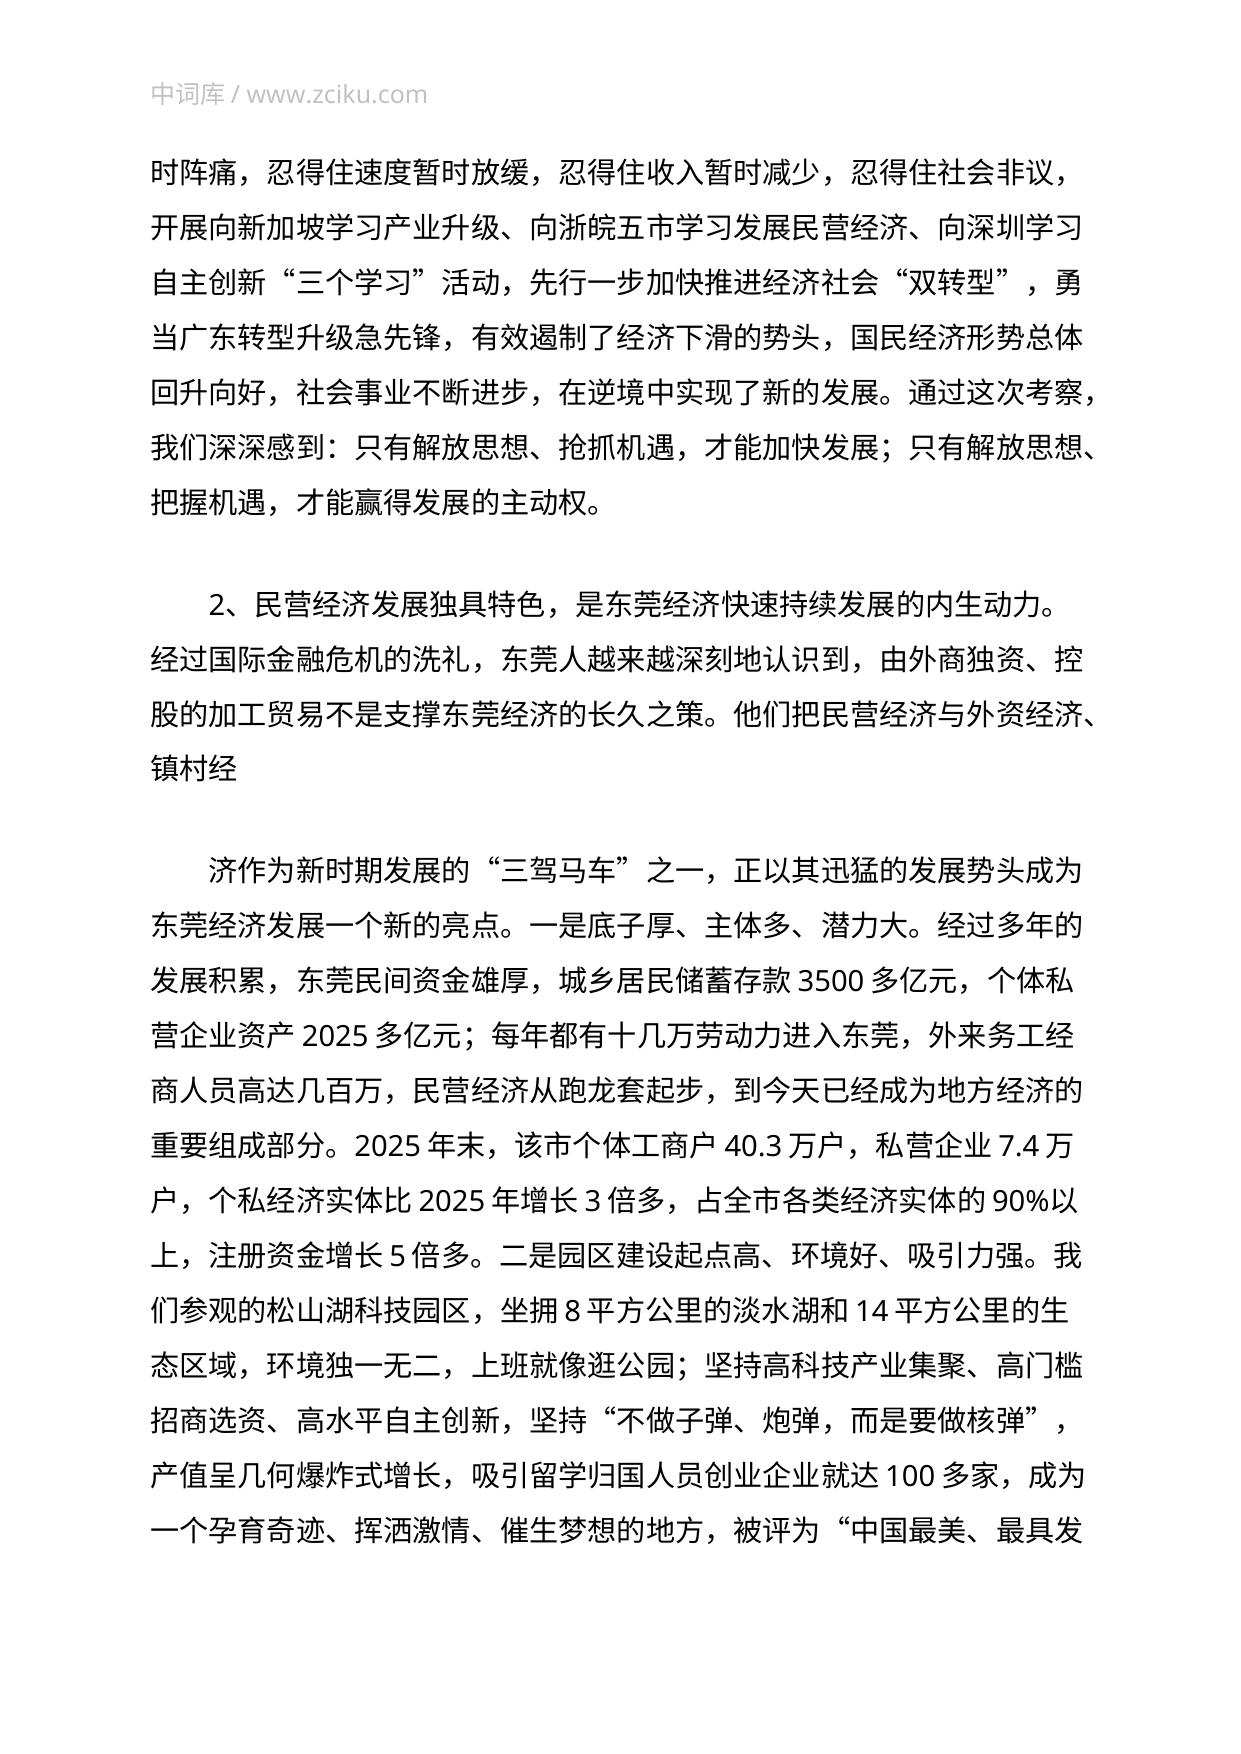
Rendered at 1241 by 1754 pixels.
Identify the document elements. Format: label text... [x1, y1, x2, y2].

text 2、民营经济发展独具特色，是东莞经济快速持续发展的内生动力。经过国际金融危机的洗礼，东莞人越来越深刻地认识到，由外商独资、控股的加工贸易不是支撑东莞经济的长久之策。他们把民营经济与外资经济、镇村经 [150, 581, 1090, 788]
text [150, 150, 1090, 522]
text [150, 848, 1090, 1549]
